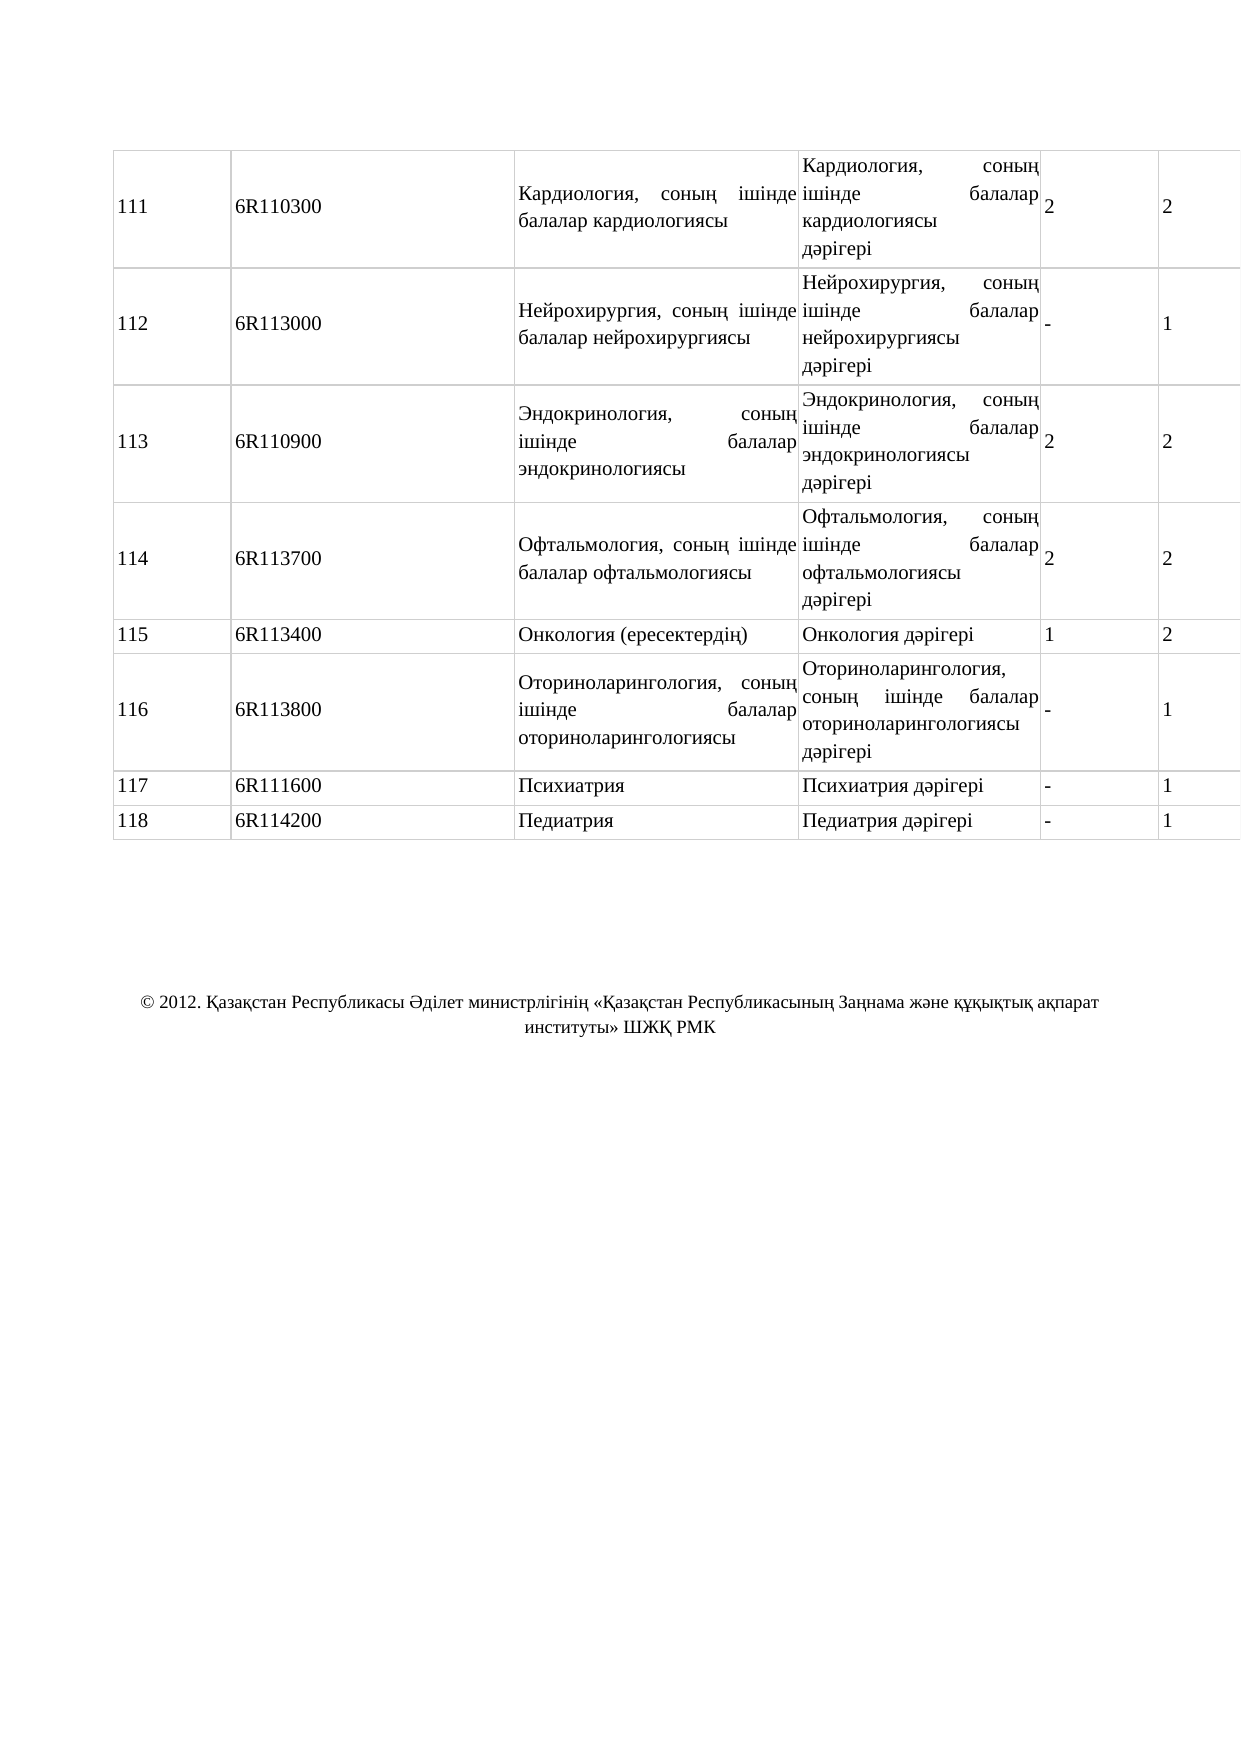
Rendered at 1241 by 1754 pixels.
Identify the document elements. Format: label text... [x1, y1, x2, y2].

table_cell Психиатрия [515, 772, 798, 805]
table_cell 6R111600 [232, 772, 514, 805]
table_cell Эндокринология, соның ішінде балалар эндокринологиясы дәрігері [799, 386, 1040, 502]
table_cell Офтальмология, соның ішінде балалар офтальмологиясы дәрігері [799, 503, 1040, 619]
table_cell - [1041, 806, 1158, 839]
table_cell 6R113400 [232, 620, 514, 653]
table_cell 117 [114, 772, 230, 805]
table_cell 2 [1041, 151, 1158, 267]
table_cell 6R114200 [232, 806, 514, 839]
table_cell 6R113700 [232, 503, 514, 619]
table_cell 116 [114, 654, 230, 770]
table_cell - [1041, 654, 1158, 770]
table_cell - [1041, 269, 1158, 384]
table_cell Кардиология, соның ішінде балалар кардиологиясы дәрігері [799, 151, 1040, 267]
table_cell 2 [1041, 386, 1158, 502]
table_cell 2 [1041, 503, 1158, 619]
table_cell Кардиология, соның ішінде балалар кардиологиясы [515, 151, 798, 267]
table_cell Психиатрия дәрігері [799, 772, 1040, 805]
table_cell 2 [1159, 386, 1240, 502]
table_cell 6R113000 [232, 269, 514, 384]
text © 2012. Қазақстан Республикасы Әділет министрлігінің «Қазақстан Республикасының Заңнама және құқықтық ақпарат институты» ШЖҚ РМК [112, 991, 1128, 1038]
table_cell Педиатрия [515, 806, 798, 839]
table_cell Нейрохирургия, соның ішінде балалар нейрохирургиясы дәрігері [799, 269, 1040, 384]
table_cell Онкология (ересектердің) [515, 620, 798, 653]
table_cell 1 [1041, 620, 1158, 653]
table_cell Оториноларингология, соның ішінде балалар оториноларингологиясы [515, 654, 798, 770]
table_cell 2 [1159, 503, 1240, 619]
table_cell Офтальмология, соның ішінде балалар офтальмологиясы [515, 503, 798, 619]
table_cell 115 [114, 620, 230, 653]
table_cell 118 [114, 806, 230, 839]
table_cell 1 [1159, 654, 1240, 770]
table_cell 1 [1159, 772, 1240, 805]
table_cell Эндокринология, соның ішінде балалар эндокринологиясы [515, 386, 798, 502]
table_cell 6R113800 [232, 654, 514, 770]
table_cell 6R110900 [232, 386, 514, 502]
table_cell 113 [114, 386, 230, 502]
table_cell Педиатрия дәрігері [799, 806, 1040, 839]
table_cell 6R110300 [232, 151, 514, 267]
table_cell 114 [114, 503, 230, 619]
table_cell Оториноларингология, соның ішінде балалар оториноларингологиясы дәрігері [799, 654, 1040, 770]
table_cell - [1041, 772, 1158, 805]
table_cell Онкология дәрігері [799, 620, 1040, 653]
table_cell 112 [114, 269, 230, 384]
table_cell 1 [1159, 806, 1240, 839]
table_cell 2 [1159, 620, 1240, 653]
table_cell 2 [1159, 151, 1240, 267]
table_cell 111 [114, 151, 230, 267]
table_cell Нейрохирургия, соның ішінде балалар нейрохирургиясы [515, 269, 798, 384]
table_cell 1 [1159, 269, 1240, 384]
